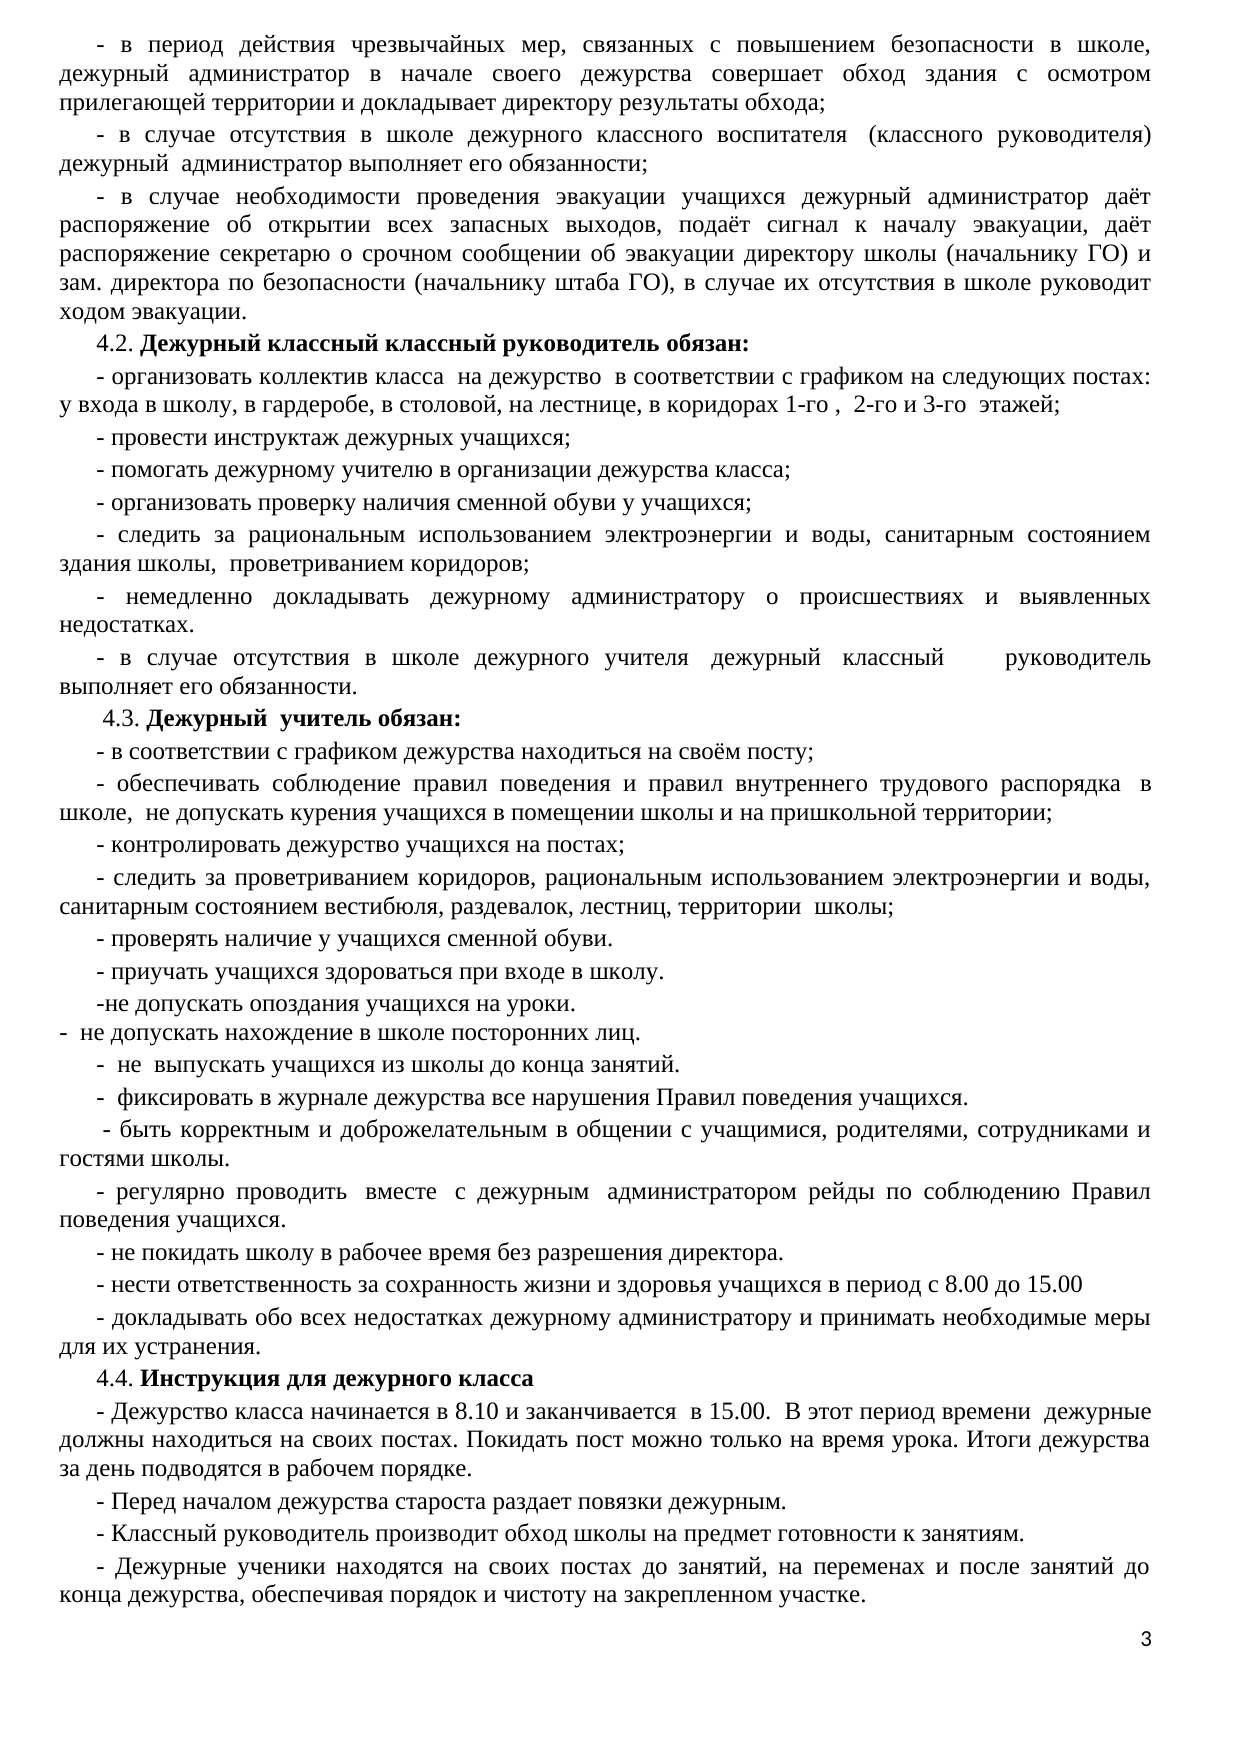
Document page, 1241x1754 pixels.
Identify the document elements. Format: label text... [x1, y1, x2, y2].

text 4.3. Дежурный учитель обязан: [59, 703, 1152, 732]
text - организовать проверку наличия сменной обуви у учащихся; [59, 487, 1152, 516]
text - докладывать обо всех недостатках дежурному администратору и принимать необходимые меры для их устранения. [59, 1302, 1152, 1359]
text -не допускать опоздания учащихся на уроки. - не допускать нахождение в школе посторонних лиц. [59, 988, 1152, 1046]
text - в случае необходимости проведения эвакуации учащихся дежурный администратор даёт распоряжение об открытии всех запасных выходов, подаёт сигнал к началу эвакуации, даёт распоряжение секретарю о срочном сообщении об эвакуации директору школы (начальнику ГО) и зам. директора по безопасности (начальнику штаба ГО), в случае их отсутствия в школе руководит ходом эвакуации. [59, 181, 1152, 324]
text - быть корректным и доброжелательным в общении с учащимися, родителями, сотрудниками и гостями школы. [59, 1114, 1152, 1172]
text - не покидать школу в рабочее время без разрешения директора. [59, 1237, 1152, 1266]
text - Дежурство класса начинается в 8.10 и заканчивается в 15.00. В этот период времени дежурные должны находиться на своих постах. Покидать пост можно только на время урока. Итоги дежурства за день подводятся в рабочем порядке. [59, 1396, 1152, 1482]
text - не выпускать учащихся из школы до конца занятий. [59, 1049, 1152, 1078]
text - Перед началом дежурства староста раздает повязки дежурным. [59, 1486, 1152, 1514]
text - фиксировать в журнале дежурства все нарушения Правил поведения учащихся. [59, 1082, 1152, 1111]
text - обеспечивать соблюдение правил поведения и правил внутреннего трудового распорядка в школе, не допускать курения учащихся в помещении школы и на пришкольной территории; [59, 768, 1152, 826]
text 4.2. Дежурный классный классный руководитель обязан: [59, 328, 1152, 357]
text - провести инструктаж дежурных учащихся; [59, 422, 1152, 451]
text - следить за рациональным использованием электроэнергии и воды, санитарным состоянием здания школы, проветриванием коридоров; [59, 519, 1152, 577]
text - организовать коллектив класса на дежурство в соответствии с графиком на следующих постах: у входа в школу, в гардеробе, в столовой, на лестнице, в коридорах 1-го , 2-го и 3-го этажей; [59, 361, 1152, 418]
text - регулярно проводить вместе с дежурным администратором рейды по соблюдению Правил поведения учащихся. [59, 1176, 1152, 1233]
text - помогать дежурному учителю в организации дежурства класса; [59, 454, 1152, 483]
text - в случае отсутствия в школе дежурного учителя дежурный классный руководитель выполняет его обязанности. [59, 642, 1152, 699]
text 4.4. Инструкция для дежурного класса [59, 1363, 1152, 1392]
text - немедленно докладывать дежурному администратору о происшествиях и выявленных недостатках. [59, 581, 1152, 638]
text - в случае отсутствия в школе дежурного классного воспитателя (классного руководителя) дежурный администратор выполняет его обязанности; [59, 119, 1152, 177]
text - приучать учащихся здороваться при входе в школу. [59, 956, 1152, 984]
text - контролировать дежурство учащихся на постах; [59, 829, 1152, 858]
text - Дежурные ученики находятся на своих постах до занятий, на переменах и после занятий до конца дежурства, обеспечивая порядок и чистоту на закрепленном участке. [59, 1551, 1152, 1608]
text - Классный руководитель производит обход школы на предмет готовности к занятиям. [59, 1518, 1152, 1547]
text - в соответствии с графиком дежурства находиться на своём посту; [59, 736, 1152, 764]
text - нести ответственность за сохранность жизни и здоровья учащихся в период с 8.00 до 15.00 [59, 1269, 1152, 1298]
text - в период действия чрезвычайных мер, связанных с повышением безопасности в школе, дежурный администратор в начале своего дежурства совершает обход здания с осмотром прилегающей территории и докладывает директору результаты обхода; [59, 29, 1152, 116]
text - следить за проветриванием коридоров, рациональным использованием электроэнергии и воды, санитарным состоянием вестибюля, раздевалок, лестниц, территории школы; [59, 862, 1152, 919]
text - проверять наличие у учащихся сменной обуви. [59, 923, 1152, 952]
